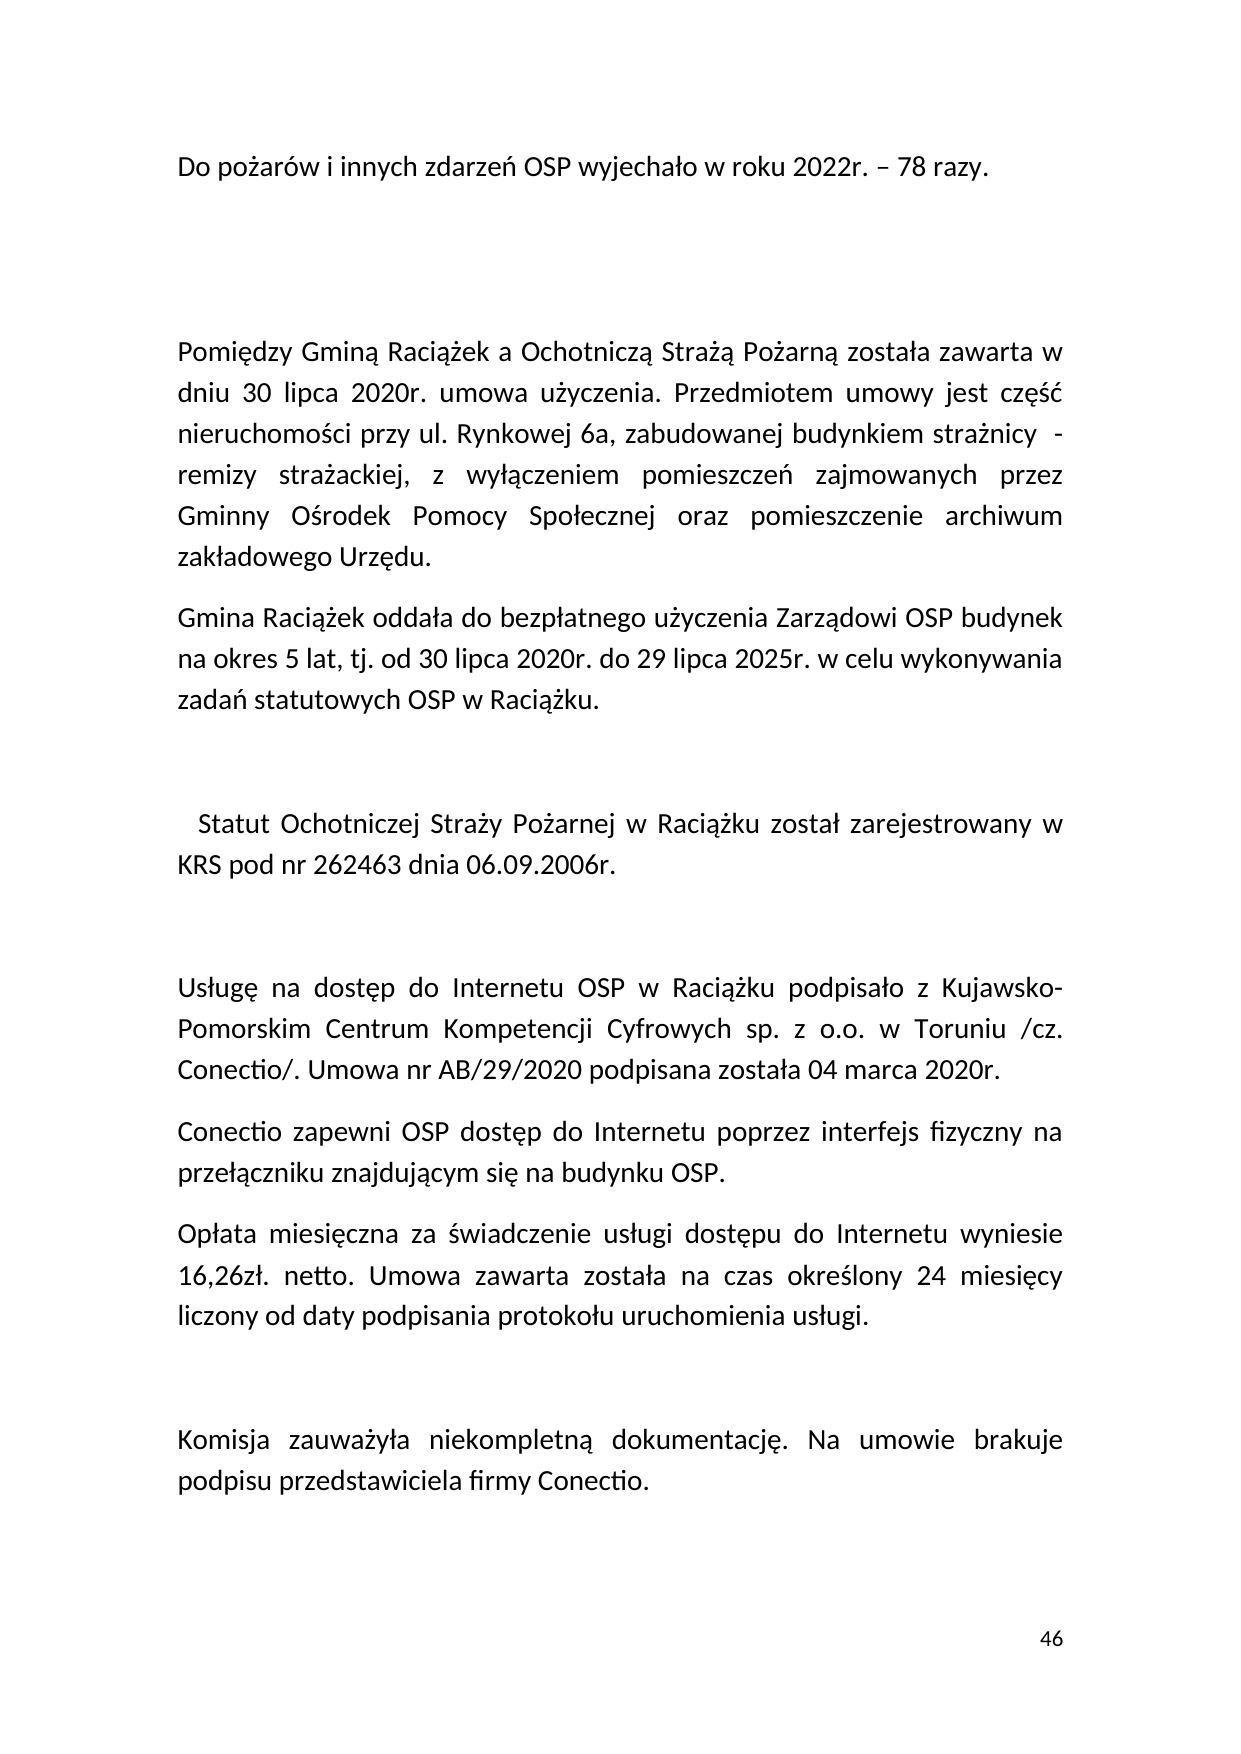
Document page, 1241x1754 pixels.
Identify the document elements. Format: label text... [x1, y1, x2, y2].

text Opłata miesięczna za świadczenie usługi dostępu do Internetu wyniesie 16,26zł. netto. Umowa zawarta została na czas określony 24 miesięcy liczony od daty podpisania protokołu uruchomienia usługi. [177, 1216, 1063, 1333]
text Usługę na dostęp do Internetu OSP w Raciążku podpisało z Kujawsko-Pomorskim Centrum Kompetencji Cyfrowych sp. z o.o. w Toruniu /cz. Conectio/. Umowa nr AB/29/2020 podpisana została 04 marca 2020r. [177, 969, 1063, 1087]
text Komisja zauważyła niekompletną dokumentację. Na umowie brakuje podpisu przedstawiciela firmy Conectio. [177, 1421, 1063, 1498]
text Conectio zapewni OSP dostęp do Internetu poprzez interfejs fizyczny na przełączniku znajdującym się na budynku OSP. [177, 1113, 1063, 1189]
text Pomiędzy Gminą Raciążek a Ochotniczą Strażą Pożarną została zawarta w dniu 30 lipca 2020r. umowa użyczenia. Przedmiotem umowy jest część nieruchomości przy ul. Rynkowej 6a, zabudowanej budynkiem strażnicy - remizy strażackiej, z wyłączeniem pomieszczeń zajmowanych przez Gminny Ośrodek Pomocy Społecznej oraz pomieszczenie archiwum zakładowego Urzędu. [177, 333, 1063, 573]
text Do pożarów i innych zdarzeń OSP wyjechało w roku 2022r. – 78 razy. [177, 148, 1063, 183]
text Statut Ochotniczej Straży Pożarnej w Raciążku został zarejestrowany w KRS pod nr 262463 dnia 06.09.2006r. [177, 805, 1063, 881]
text Gmina Raciążek oddała do bezpłatnego użyczenia Zarządowi OSP budynek na okres 5 lat, tj. od 30 lipca 2020r. do 29 lipca 2025r. w celu wykonywania zadań statutowych OSP w Raciążku. [177, 599, 1063, 717]
